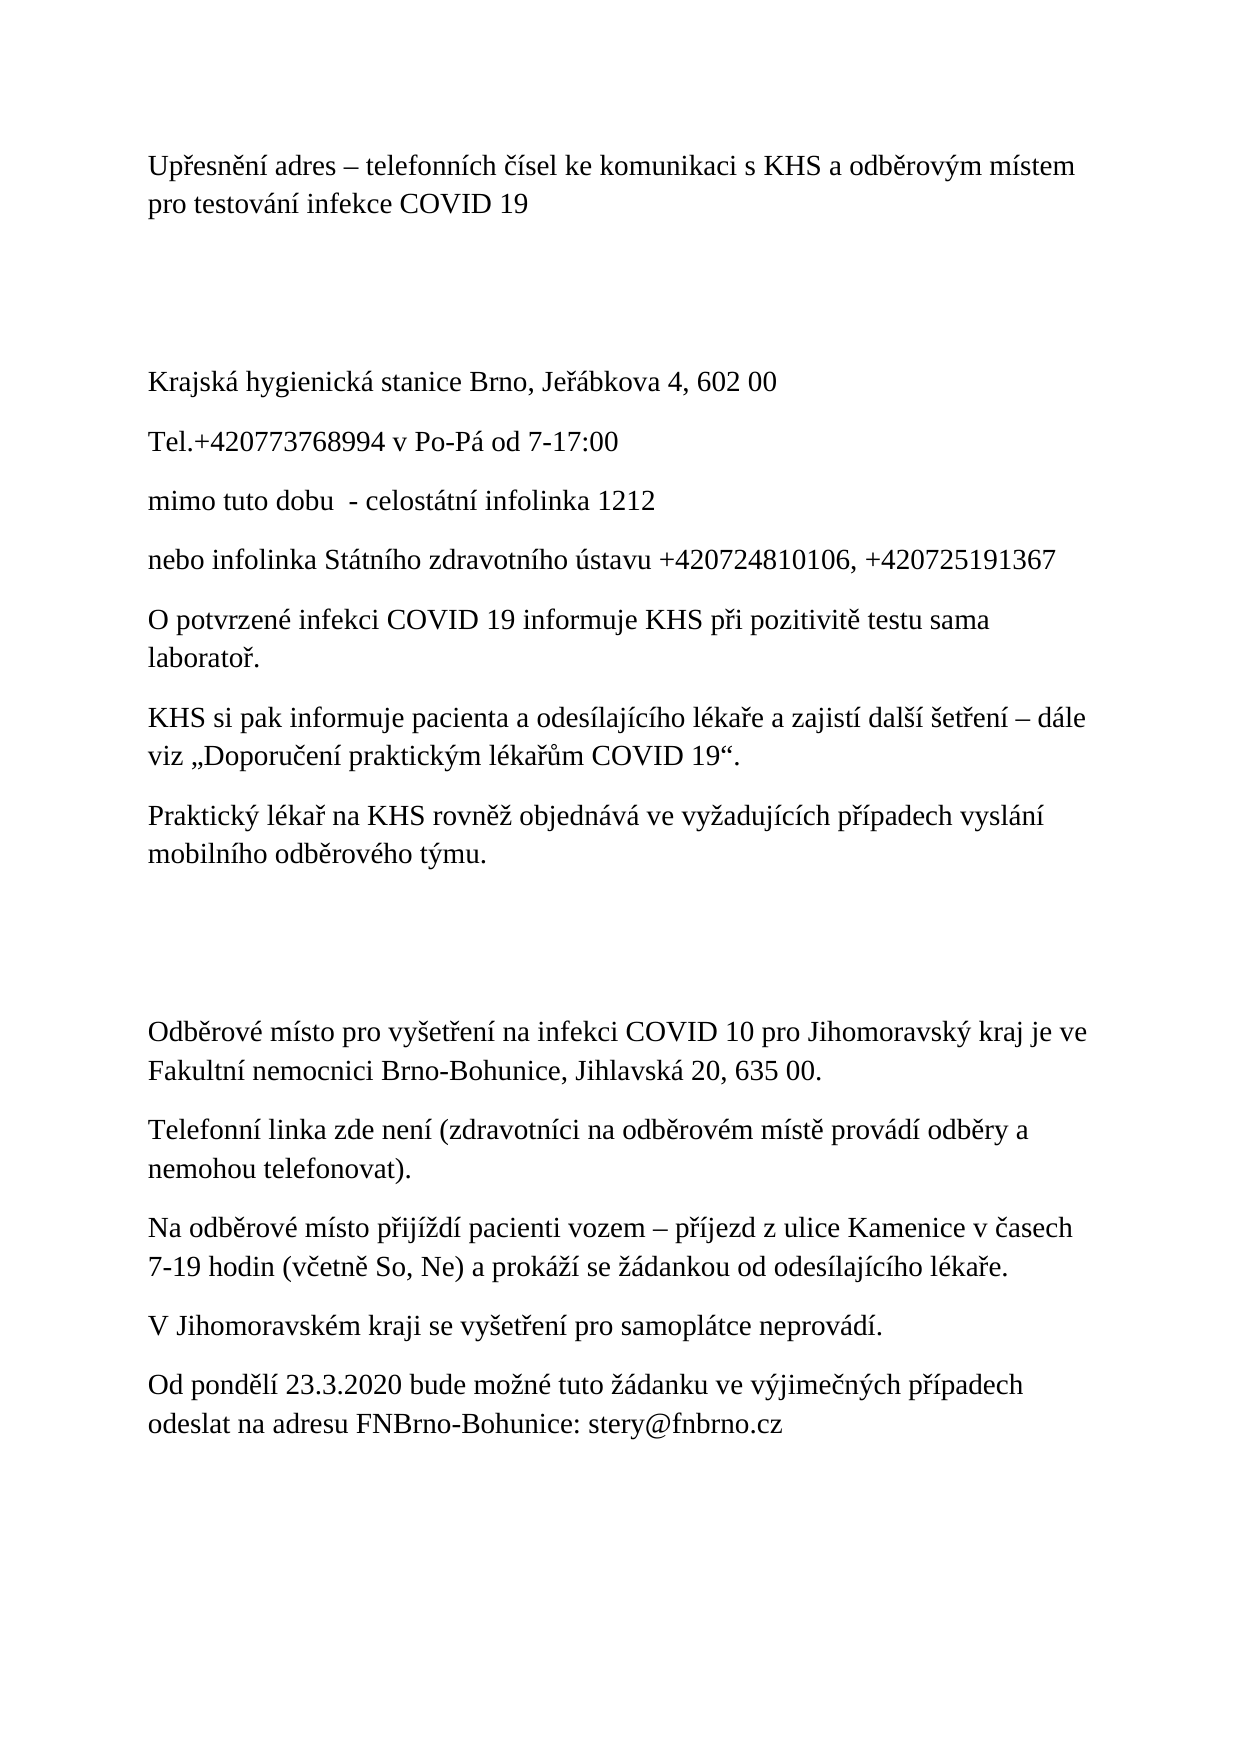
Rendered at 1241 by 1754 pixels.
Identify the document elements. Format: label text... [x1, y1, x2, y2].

text Na odběrové místo přijíždí pacienti vozem – příjezd z ulice Kamenice v časech 7-19 hodin (včetně So, Ne) a prokáží se žádankou od odesílajícího lékaře. [148, 1210, 1093, 1282]
text Telefonní linka zde není (zdravotníci na odběrovém místě provádí odběry a nemohou telefonovat). [148, 1112, 1093, 1184]
text Od pondělí 23.3.2020 bude možné tuto žádanku ve výjimečných případech odeslat na adresu FNBrno-Bohunice: stery@fnbrno.cz [148, 1367, 1093, 1439]
text Odběrové místo pro vyšetření na infekci COVID 10 pro Jihomoravský kraj je ve Fakultní nemocnici Brno-Bohunice, Jihlavská 20, 635 00. [148, 1014, 1093, 1086]
text Upřesnění adres – telefonních čísel ke komunikaci s KHS a odběrovým místem pro testování infekce COVID 19 [148, 148, 1093, 220]
text mimo tuto dobu - celostátní infolinka 1212 [148, 483, 1093, 517]
text Krajská hygienická stanice Brno, Jeřábkova 4, 602 00 [148, 364, 1093, 398]
text Praktický lékař na KHS rovněž objednává ve vyžadujících případech vyslání mobilního odběrového týmu. [148, 798, 1093, 870]
text nebo infolinka Státního zdravotního ústavu +420724810106, +420725191367 [148, 542, 1093, 576]
text KHS si pak informuje pacienta a odesílajícího lékaře a zajistí další šetření – dále viz „Doporučení praktickým lékařům COVID 19“. [148, 700, 1093, 772]
text V Jihomoravském kraji se vyšetření pro samoplátce neprovádí. [148, 1308, 1093, 1342]
text Tel.+420773768994 v Po-Pá od 7-17:00 [148, 424, 1093, 457]
text O potvrzené infekci COVID 19 informuje KHS při pozitivitě testu sama laboratoř. [148, 602, 1093, 674]
